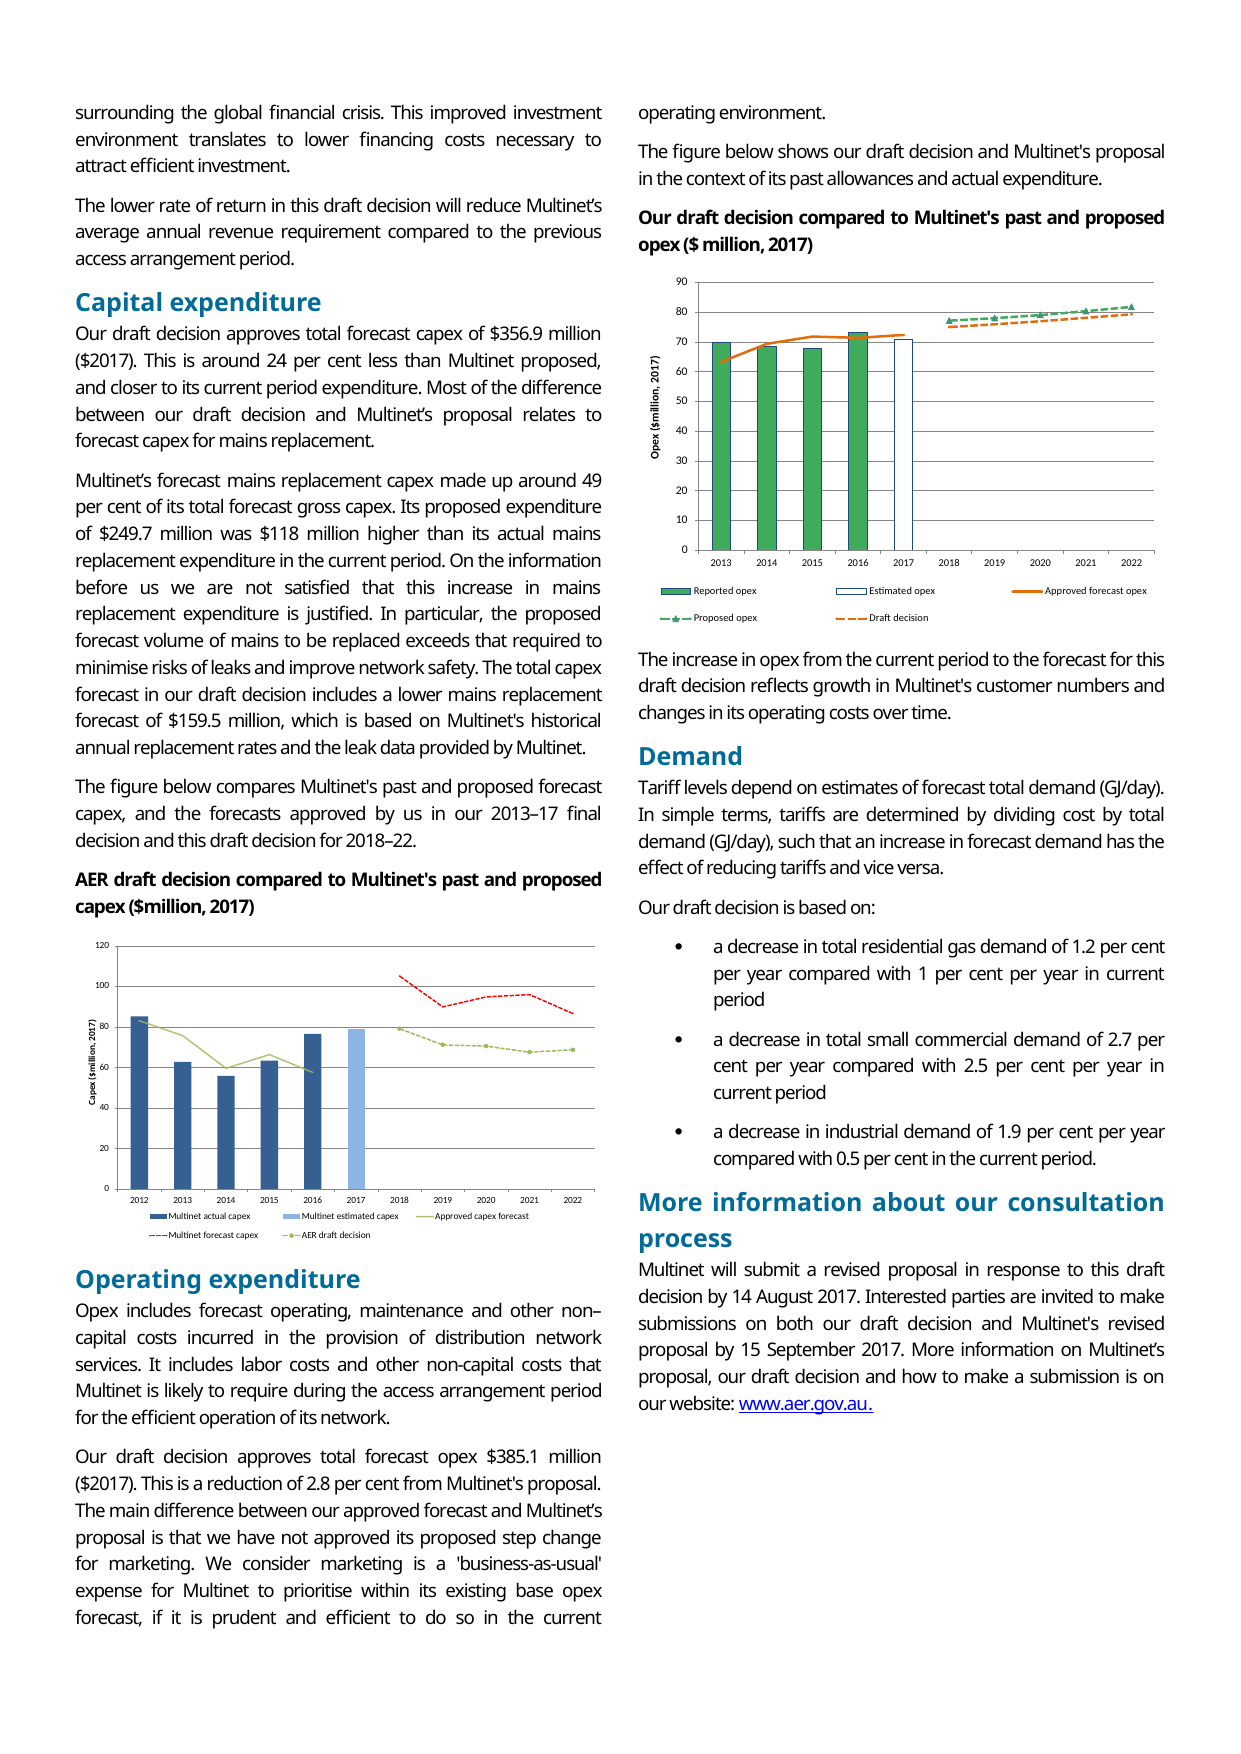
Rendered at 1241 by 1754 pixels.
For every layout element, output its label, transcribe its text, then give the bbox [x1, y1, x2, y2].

text Tariff levels depend on estimates of forecast total demand (GJ/day). In simple terms, tariffs are determined by dividing cost by total demand (GJ/day), such that an increase in forecast demand has the effect of reducing tariffs and vice versa. [638, 774, 1165, 880]
list a decrease in industrial demand of 1.9 per cent per year compared with 0.5 per cent in the current period. [675, 1119, 1165, 1171]
text Multinet will submit a revised proposal in response to this draft decision by 14 August 2017. Interested parties are invited to make submissions on both our draft decision and Multinet's revised proposal by 15 September 2017. More information on Multinet’s proposal, our draft decision and how to make a submission is on our website: www.aer.gov.au. [638, 1256, 1165, 1416]
text Our draft decision approves total forecast opex $385.1 million ($2017). This is a reduction of 2.8 per cent from Multinet's proposal. The main difference between our approved forecast and Multinet’s proposal is that we have not approved its proposed step change for marketing. We consider marketing is a 'business-as-usual' expense for Multinet to prioritise within its existing base opex forecast, if it is prudent and efficient to do so in the current operating environment. [75, 1444, 602, 1630]
subtitle Capital expenditure [75, 285, 602, 319]
text The figure below compares Multinet's past and proposed forecast capex, and the forecasts approved by us in our 2013–17 final decision and this draft decision for 2018–22. [75, 774, 602, 853]
text Multinet’s forecast mains replacement capex made up around 49 per cent of its total forecast gross capex. Its proposed expenditure of $249.7 million was $118 million higher than its actual mains replacement expenditure in the current period. On the information before us we are not satisfied that this increase in mains replacement expenditure is justified. In particular, the proposed forecast volume of mains to be replaced exceeds that required to minimise risks of leaks and improve network safety. The total capex forecast in our draft decision includes a lower mains replacement forecast of $159.5 million, which is based on Multinet's historical annual replacement rates and the leak data provided by Multinet. [75, 467, 602, 760]
text Our draft decision is based on: [638, 894, 1165, 919]
text Opex includes forecast operating, maintenance and other non–capital costs incurred in the provision of distribution network services. It includes labor costs and other non-capital costs that Multinet is likely to require during the access arrangement period for the efficient operation of its network. [75, 1297, 602, 1430]
subtitle Operating expenditure [75, 1262, 602, 1296]
text More information about our consultation process [638, 1185, 1165, 1255]
text The lower rate of return in this draft decision will reduce Multinet’s average annual revenue requirement compared to the previous access arrangement period. [75, 192, 602, 271]
text AER draft decision compared to Multinet's past and proposed capex ($million, 2017) [75, 867, 602, 919]
text The increase in opex from the current period to the forecast for this draft decision reflects growth in Multinet's customer numbers and changes in its operating costs over time. [638, 646, 1165, 725]
list a decrease in total small commercial demand of 2.7 per cent per year compared with 2.5 per cent per year in current period [675, 1026, 1165, 1105]
subtitle Demand [638, 739, 1165, 773]
text Our draft decision approves total forecast capex of $356.9 million ($2017). This is around 24 per cent less than Multinet proposed, and closer to its current period expenditure. Most of the difference between our draft decision and Multinet’s proposal relates to forecast capex for mains replacement. [75, 321, 602, 453]
text Our draft decision compared to Multinet's past and proposed opex ($ million, 2017) [638, 204, 1165, 257]
text The figure below shows our draft decision and Multinet's proposal in the context of its past allowances and actual expenditure. [638, 138, 1165, 191]
list a decrease in total residential gas demand of 1.2 per cent per year compared with 1 per cent per year in current period [675, 933, 1165, 1012]
